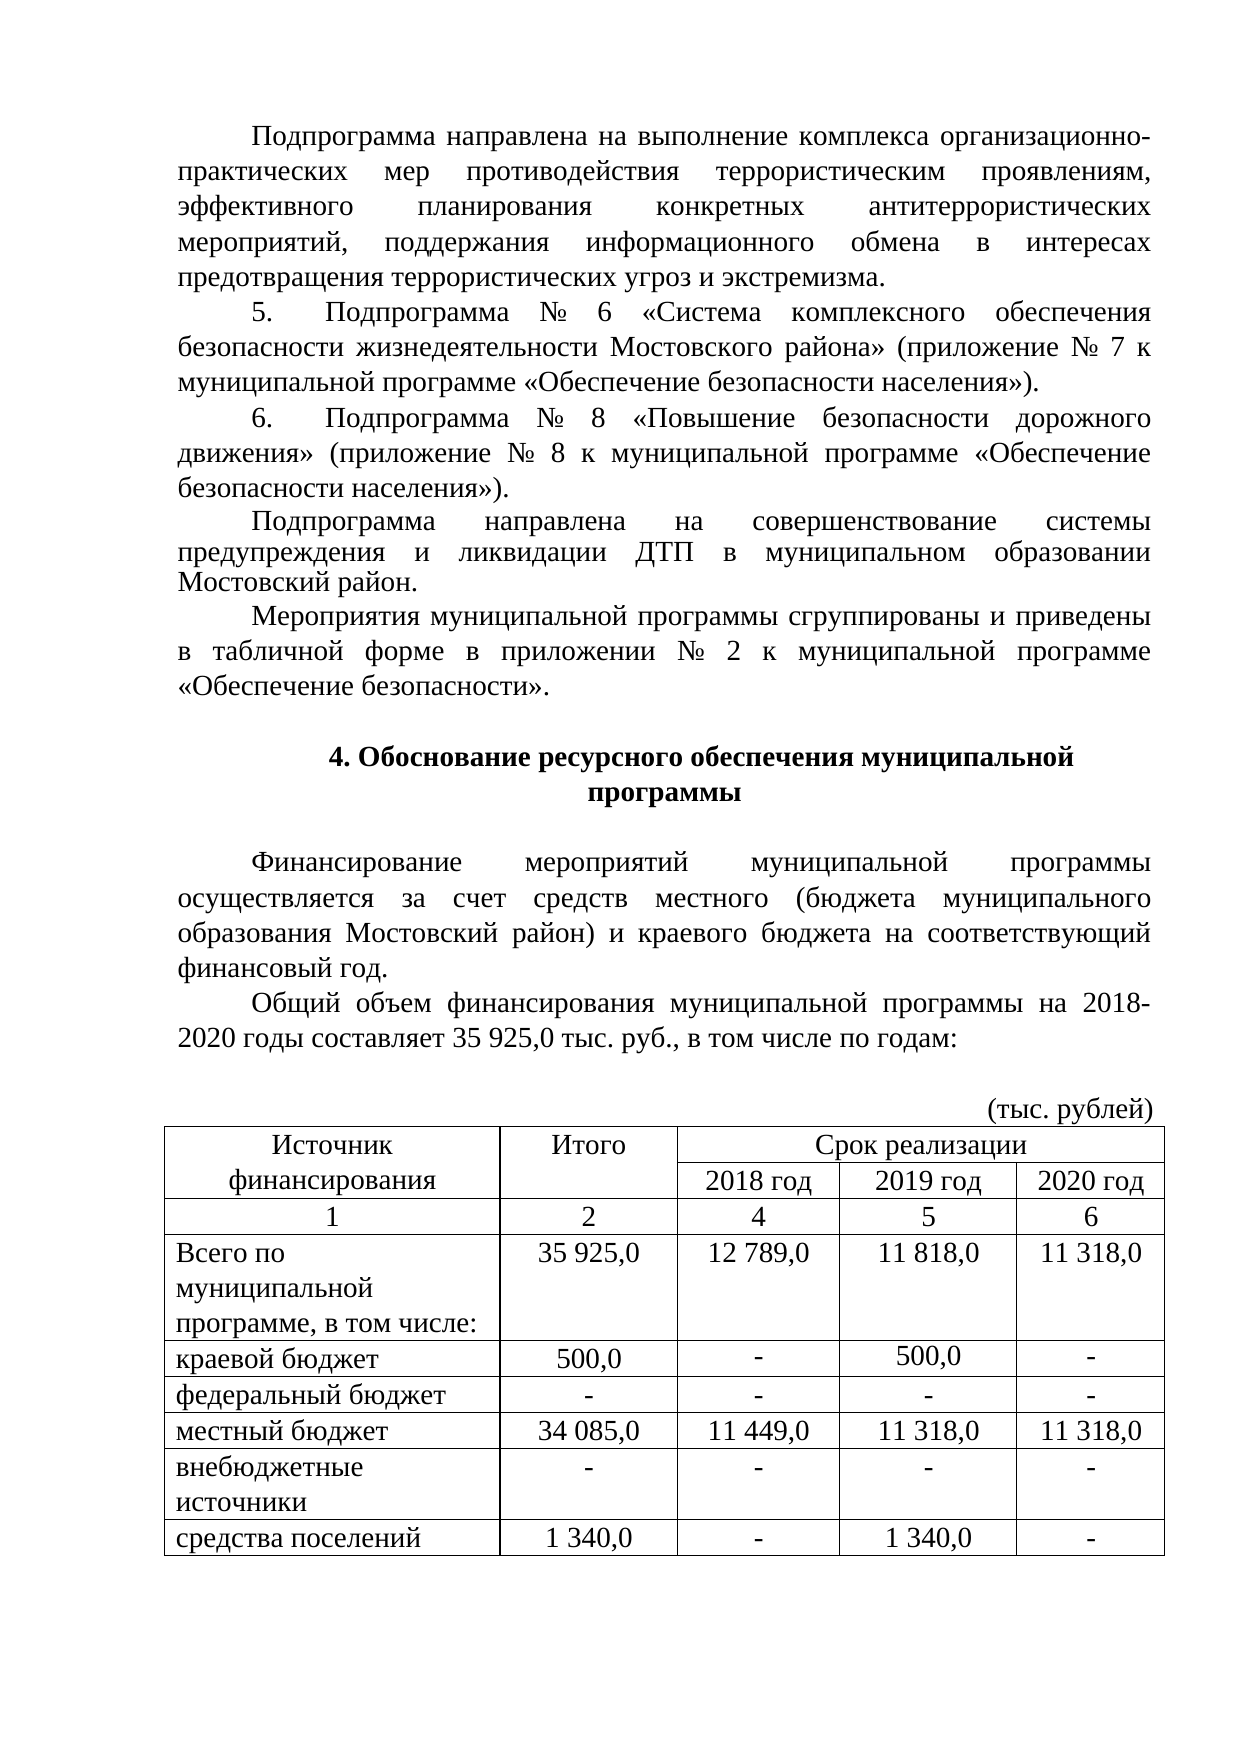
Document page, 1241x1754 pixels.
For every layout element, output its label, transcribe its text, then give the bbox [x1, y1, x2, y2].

table_cell 2018 год [678, 1163, 839, 1198]
table_cell 11 318,0 [1017, 1413, 1164, 1448]
text Подпрограмма направлена на выполнение комплекса организационно-практических мер противодействия террористическим проявлениям, эффективного планирования конкретных антитеррористических мероприятий, поддержания информационного обмена в интересах предотвращения террористических угроз и экстремизма. [177, 118, 1152, 292]
table_cell 4 [678, 1199, 839, 1234]
table_cell 1 340,0 [501, 1520, 677, 1555]
table_cell краевой бюджет [165, 1341, 499, 1376]
text Общий объем финансирования муниципальной программы на 2018- 2020 годы составляет 35 925,0 тыс. руб., в том числе по годам: [177, 985, 1152, 1054]
table_cell 34 085,0 [501, 1413, 677, 1448]
table_cell Срок реализации [678, 1127, 1164, 1162]
table_cell - [501, 1449, 677, 1519]
table_cell 1 340,0 [840, 1520, 1016, 1555]
table_cell - [1017, 1341, 1164, 1376]
table_cell - [840, 1377, 1016, 1412]
table_cell - [678, 1341, 839, 1376]
table_cell Всего по муниципальной программе, в том числе: [165, 1235, 499, 1340]
table_cell внебюджетные источники [165, 1449, 499, 1519]
table_cell 11 318,0 [1017, 1235, 1164, 1340]
text 4. Обоснование ресурсного обеспечения муниципальной программы [177, 739, 1152, 808]
table_cell 5 [840, 1199, 1016, 1234]
text Финансирование мероприятий муниципальной программы осуществляется за счет средств местного (бюджета муниципального образования Мостовский район) и краевого бюджета на соответствующий финансовый год. [177, 844, 1152, 984]
table_cell Итого [501, 1127, 677, 1198]
table_cell местный бюджет [165, 1413, 499, 1448]
table_cell 2020 год [1017, 1163, 1164, 1198]
table_cell 500,0 [501, 1341, 677, 1376]
table_cell 11 318,0 [840, 1413, 1016, 1448]
table_cell - [678, 1377, 839, 1412]
table_cell 2019 год [840, 1163, 1016, 1198]
table_cell 1 [165, 1199, 499, 1234]
list Подпрограмма № 8 «Повышение безопасности дорожного движения» (приложение № 8 к муниципальной программе «Обеспечение безопасности населения»). [177, 400, 1152, 504]
table_cell - [1017, 1520, 1164, 1555]
table_cell 6 [1017, 1199, 1164, 1234]
table_cell - [678, 1520, 839, 1555]
table_cell 11 449,0 [678, 1413, 839, 1448]
list Подпрограмма № 6 «Система комплексного обеспечения безопасности жизнедеятельности Мостовского района» (приложение № 7 к муниципальной программе «Обеспечение безопасности населения»). [177, 294, 1152, 398]
table_cell 500,0 [840, 1341, 1016, 1376]
table_cell 11 818,0 [840, 1235, 1016, 1340]
table_cell - [1017, 1449, 1164, 1519]
table_cell 35 925,0 [501, 1235, 677, 1340]
table_header (тыс. рублей) [164, 1091, 1164, 1126]
text Мероприятия муниципальной программы сгруппированы и приведены в табличной форме в приложении № 2 к муниципальной программе «Обеспечение безопасности». [177, 598, 1152, 702]
table_cell 12 789,0 [678, 1235, 839, 1340]
table_cell Источник финансирования [165, 1127, 499, 1198]
table_cell - [501, 1377, 677, 1412]
table_cell средства поселений [165, 1520, 499, 1555]
table_cell - [1017, 1377, 1164, 1412]
table_cell федеральный бюджет [165, 1377, 499, 1412]
table_cell 2 [501, 1199, 677, 1234]
table_cell - [840, 1449, 1016, 1519]
table_cell - [678, 1449, 839, 1519]
text Подпрограмма направлена на совершенствование системы предупреждения и ликвидации ДТП в муниципальном образовании Мостовский район. [177, 505, 1152, 598]
